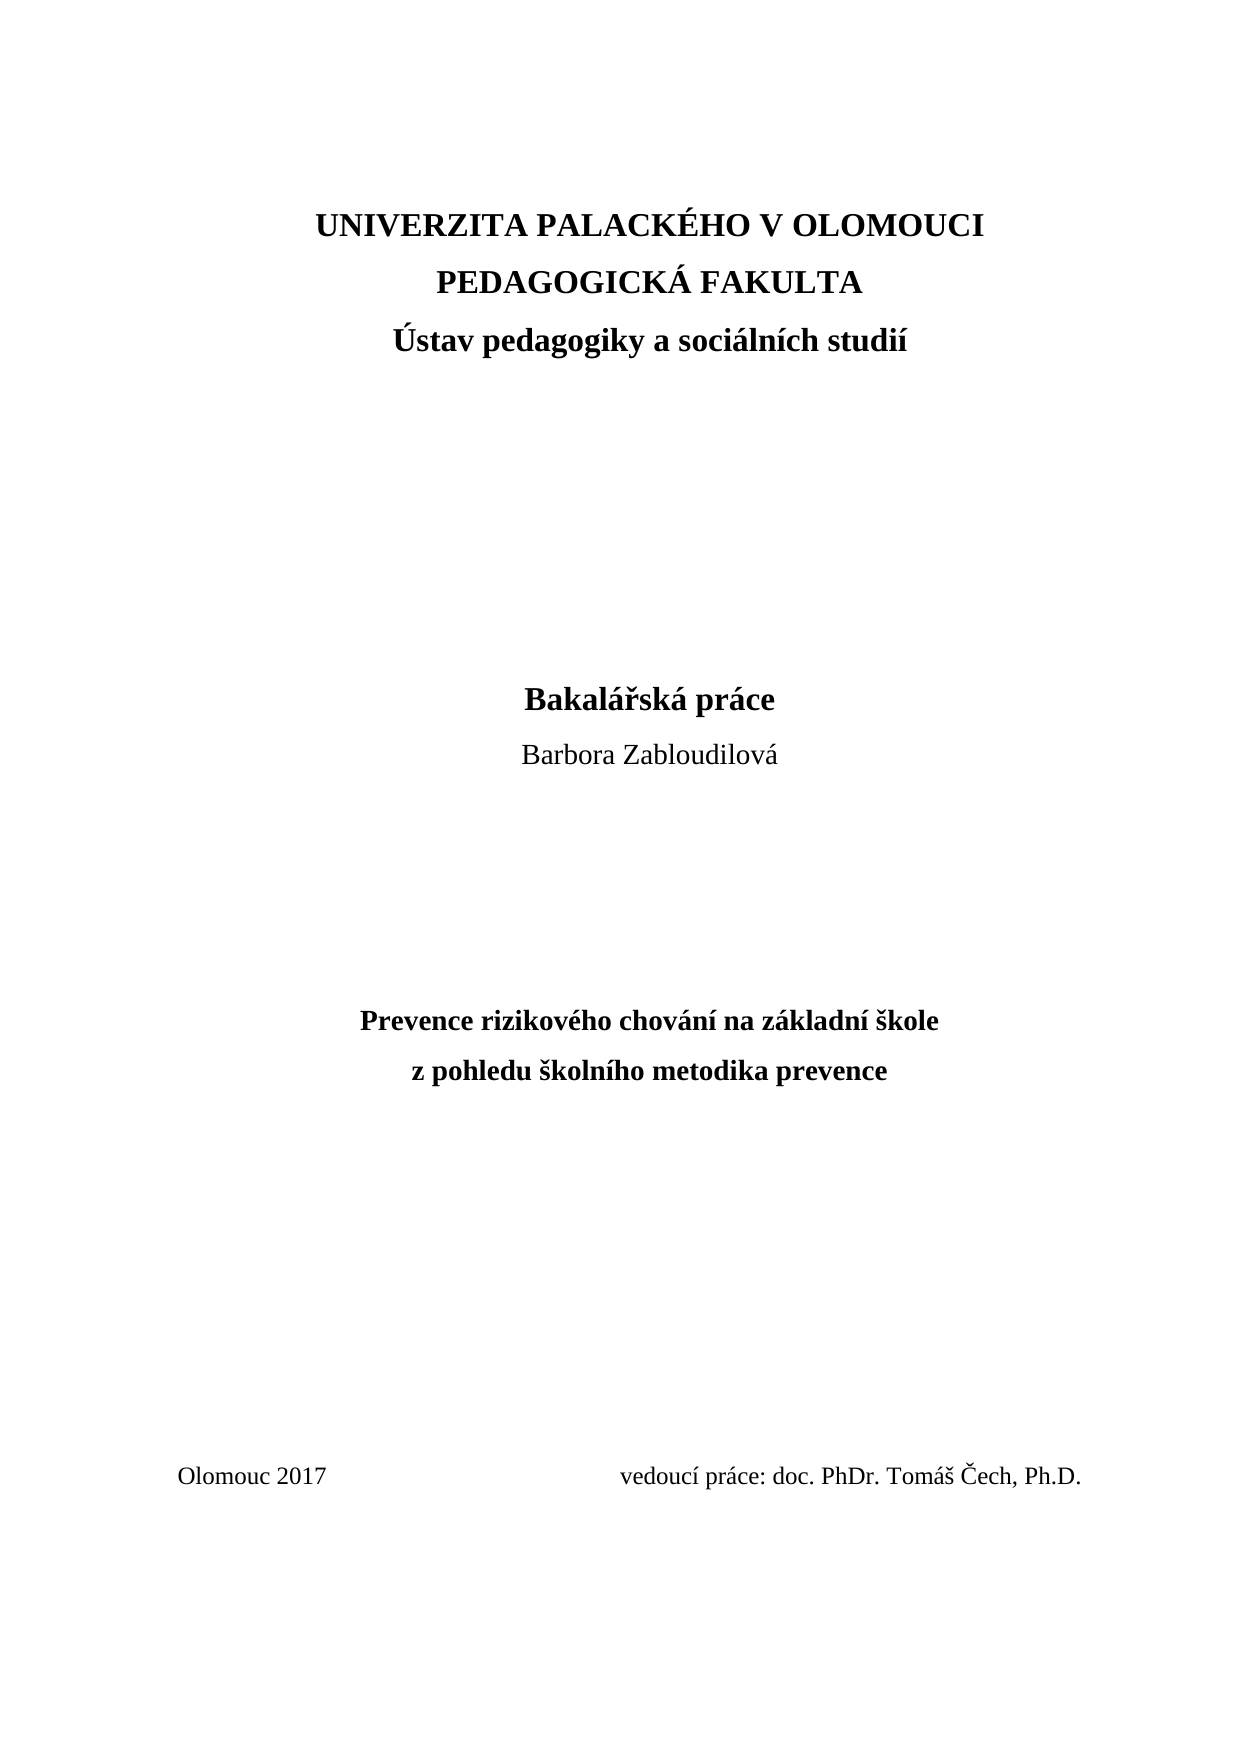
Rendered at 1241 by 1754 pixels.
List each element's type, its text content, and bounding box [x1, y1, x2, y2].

text Barbora Zabloudilová [177, 737, 1122, 771]
text Olomouc 2017 vedoucí práce: doc. PhDr. Tomáš Čech, Ph.D. [177, 1461, 1122, 1490]
text PEDAGOGICKÁ FAKULTA [177, 263, 1122, 301]
text UNIVERZITA PALACKÉHO V OLOMOUCI [177, 205, 1122, 243]
text Prevence rizikového chování na základní škole [177, 1003, 1122, 1037]
text Bakalářská práce [177, 679, 1122, 718]
text z pohledu školního metodika prevence [177, 1053, 1122, 1087]
text Ústav pedagogiky a sociálních studií [177, 320, 1122, 358]
